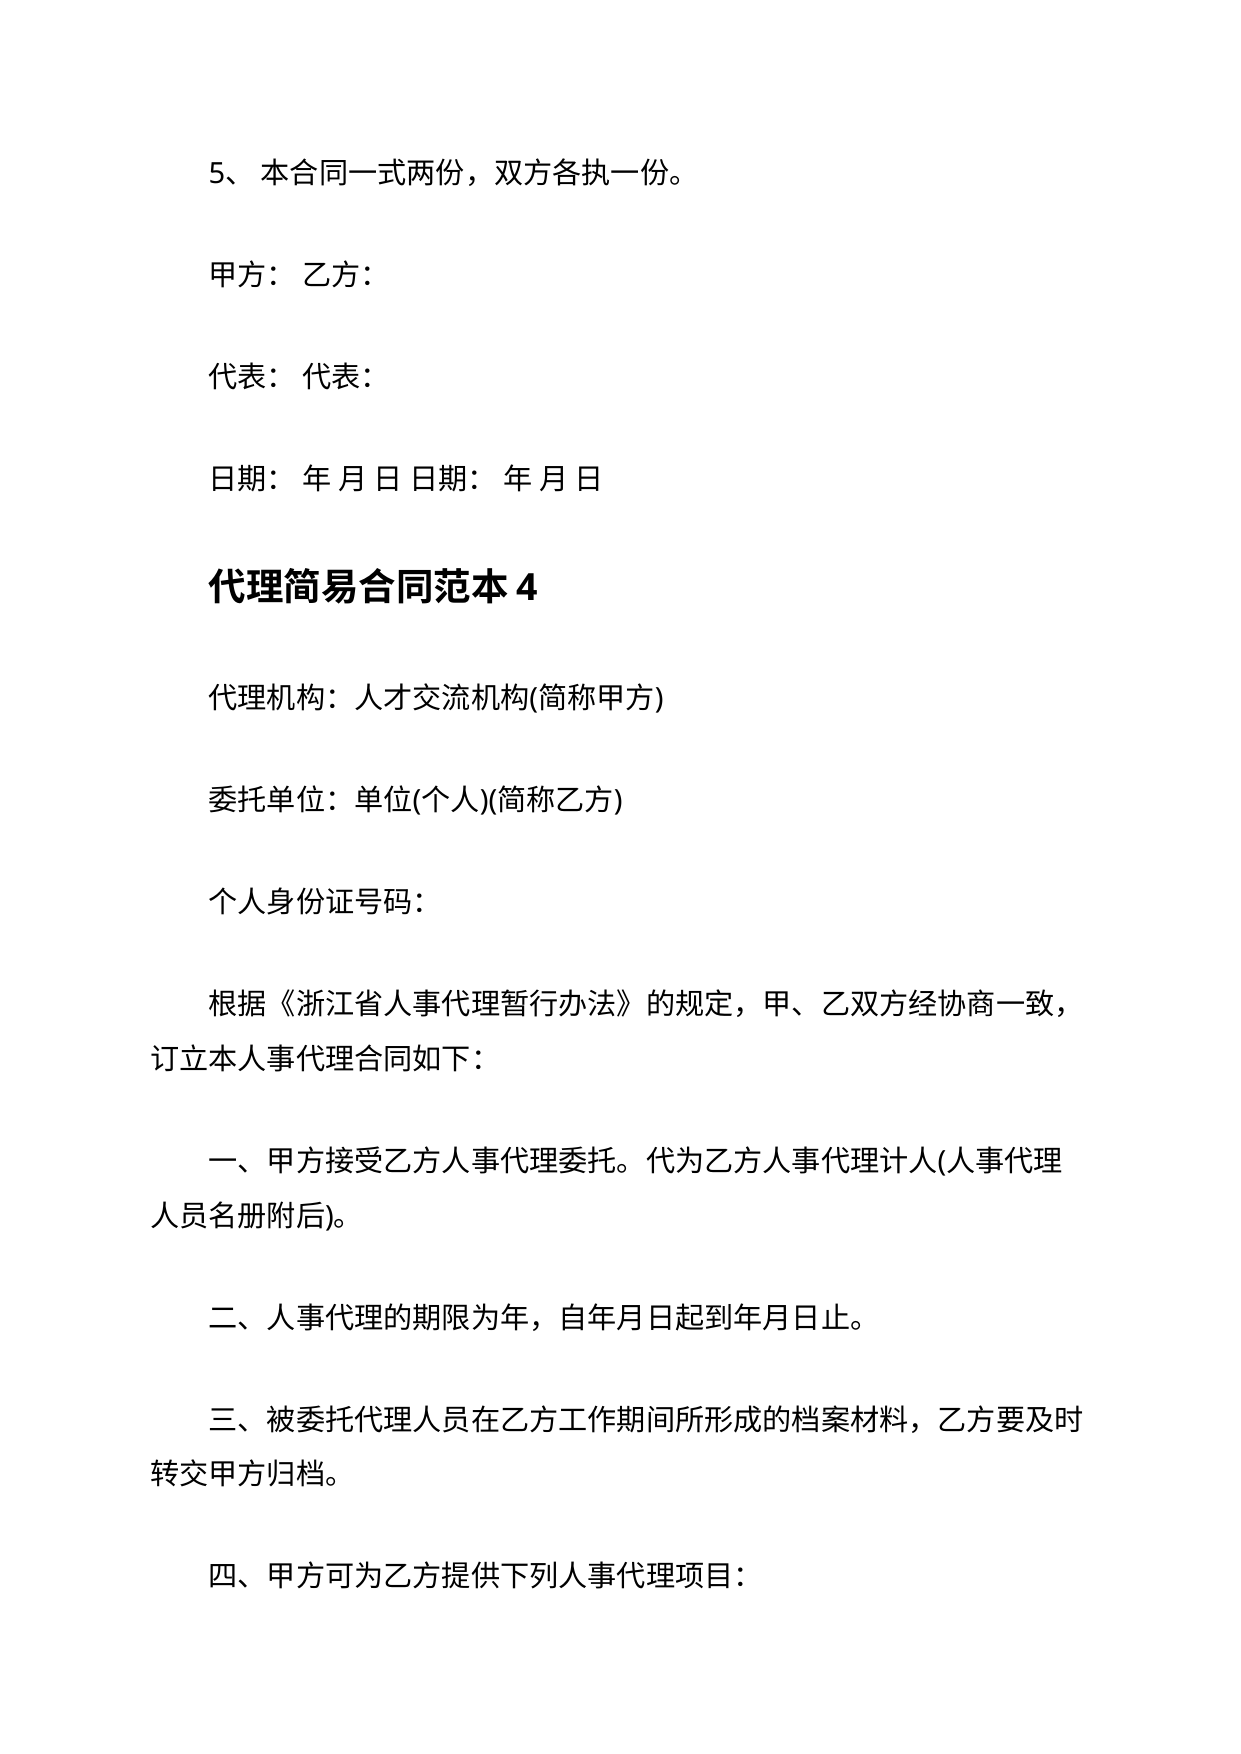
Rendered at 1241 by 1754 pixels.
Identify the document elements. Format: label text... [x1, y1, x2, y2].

text 日期： 年 月 日 日期： 年 月 日 [150, 456, 1090, 498]
text 个人身份证号码： [150, 879, 1090, 921]
text 5、 本合同一式两份，双方各执一份。 [150, 150, 1090, 192]
text 甲方： 乙方： [150, 252, 1090, 294]
text 代表： 代表： [150, 354, 1090, 396]
text 一、甲方接受乙方人事代理委托。代为乙方人事代理计人(人事代理人员名册附后)。 [150, 1137, 1090, 1235]
text 代理机构：人才交流机构(简称甲方) [150, 675, 1090, 717]
text 二、人事代理的期限为年，自年月日起到年月日止。 [150, 1294, 1090, 1337]
text 代理简易合同范本4 [150, 557, 1090, 612]
text 根据《浙江省人事代理暂行办法》的规定，甲、乙双方经协商一致，订立本人事代理合同如下： [150, 981, 1090, 1078]
text 委托单位：单位(个人)(简称乙方) [150, 777, 1090, 819]
text 三、被委托代理人员在乙方工作期间所形成的档案材料，乙方要及时转交甲方归档。 [150, 1396, 1090, 1493]
text 四、甲方可为乙方提供下列人事代理项目： [150, 1553, 1090, 1595]
